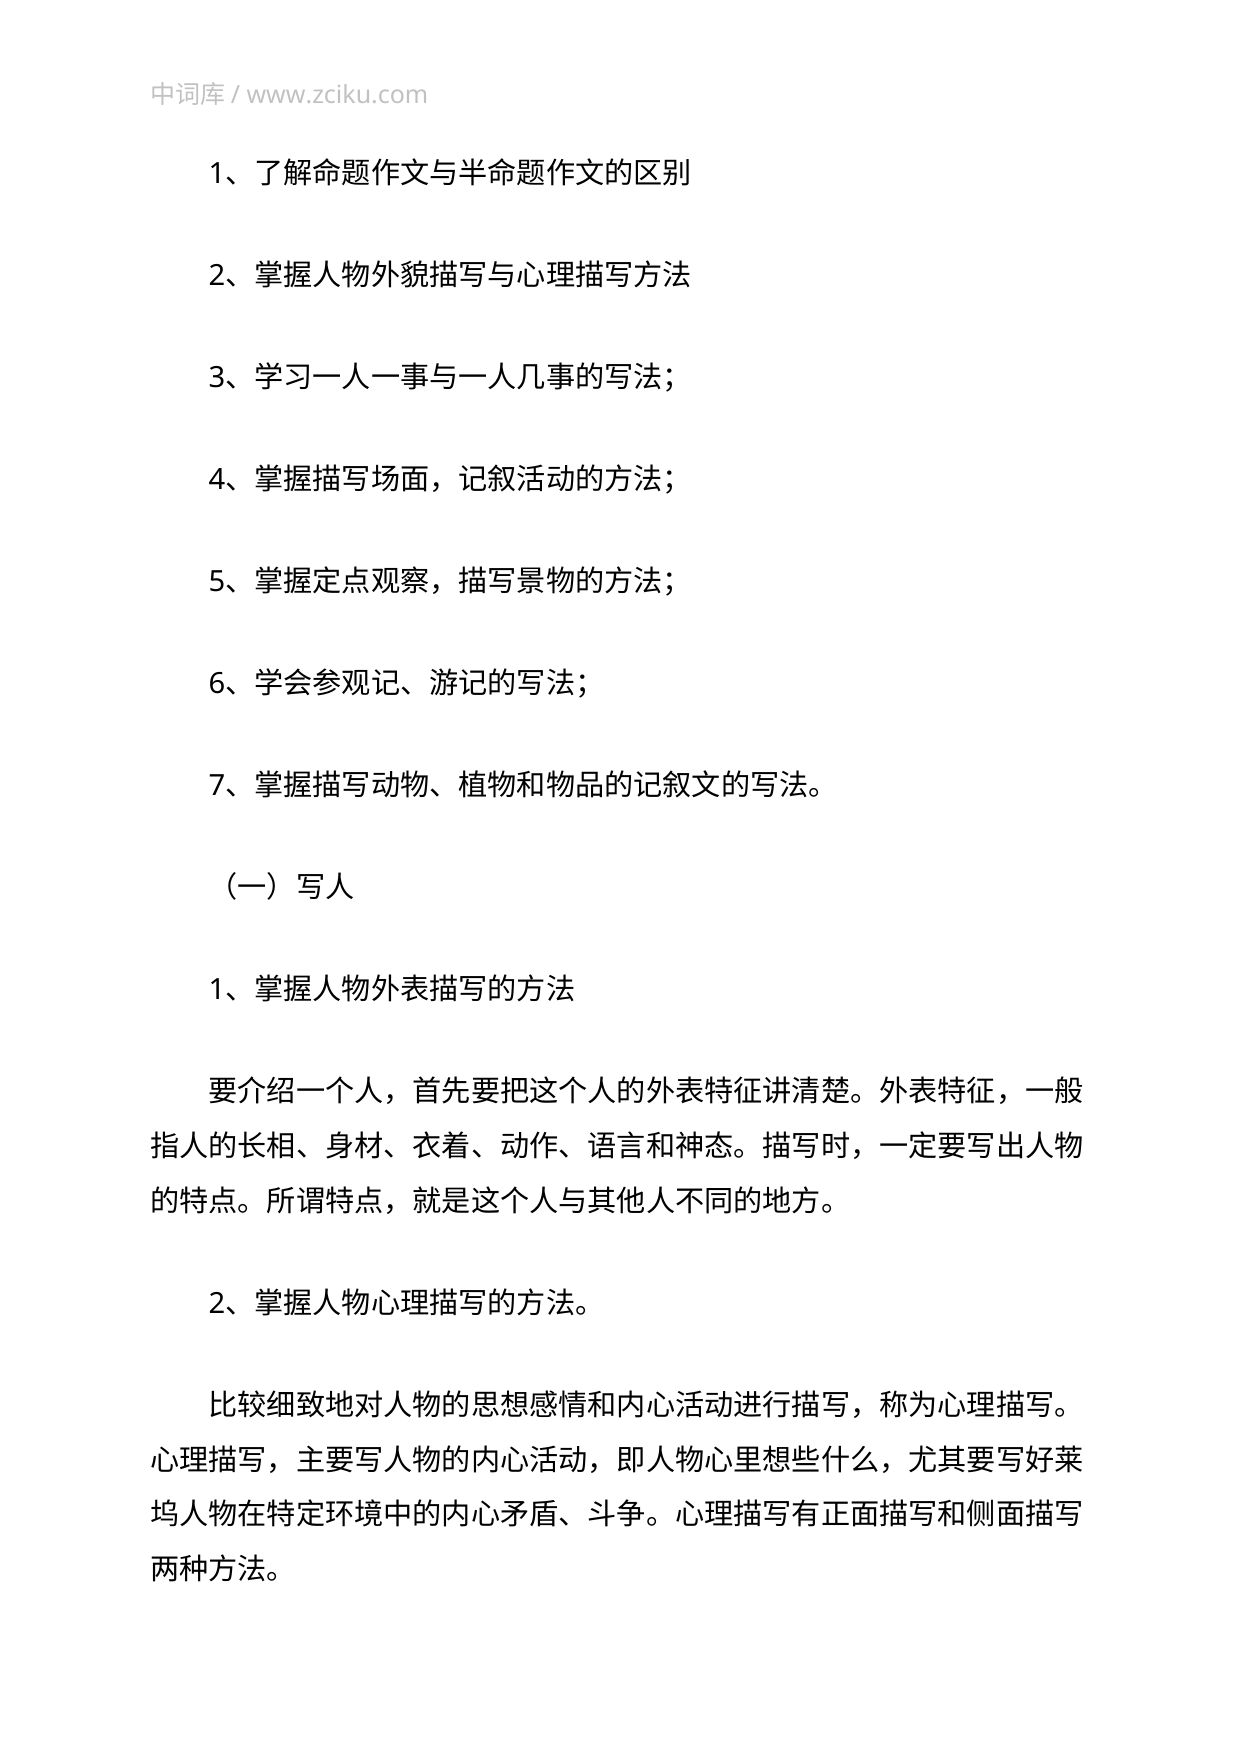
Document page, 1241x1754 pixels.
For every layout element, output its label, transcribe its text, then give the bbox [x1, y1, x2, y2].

text （一）写人 [150, 864, 1090, 906]
text 6、学会参观记、游记的写法； [150, 660, 1090, 702]
text 3、学习一人一事与一人几事的写法； [150, 354, 1090, 396]
text 2、掌握人物外貌描写与心理描写方法 [150, 252, 1090, 294]
text 2、掌握人物心理描写的方法。 [150, 1279, 1090, 1322]
text 比较细致地对人物的思想感情和内心活动进行描写，称为心理描写。心理描写，主要写人物的内心活动，即人物心里想些什么，尤其要写好莱坞人物在特定环境中的内心矛盾、斗争。心理描写有正面描写和侧面描写两种方法。 [150, 1381, 1090, 1588]
text 1、了解命题作文与半命题作文的区别 [150, 150, 1090, 192]
text 4、掌握描写场面，记叙活动的方法； [150, 456, 1090, 498]
text 5、掌握定点观察，描写景物的方法； [150, 558, 1090, 600]
text 要介绍一个人，首先要把这个人的外表特征讲清楚。外表特征，一般指人的长相、身材、衣着、动作、语言和神态。描写时，一定要写出人物的特点。所谓特点，就是这个人与其他人不同的地方。 [150, 1068, 1090, 1220]
text 7、掌握描写动物、植物和物品的记叙文的写法。 [150, 762, 1090, 804]
text 1、掌握人物外表描写的方法 [150, 966, 1090, 1008]
